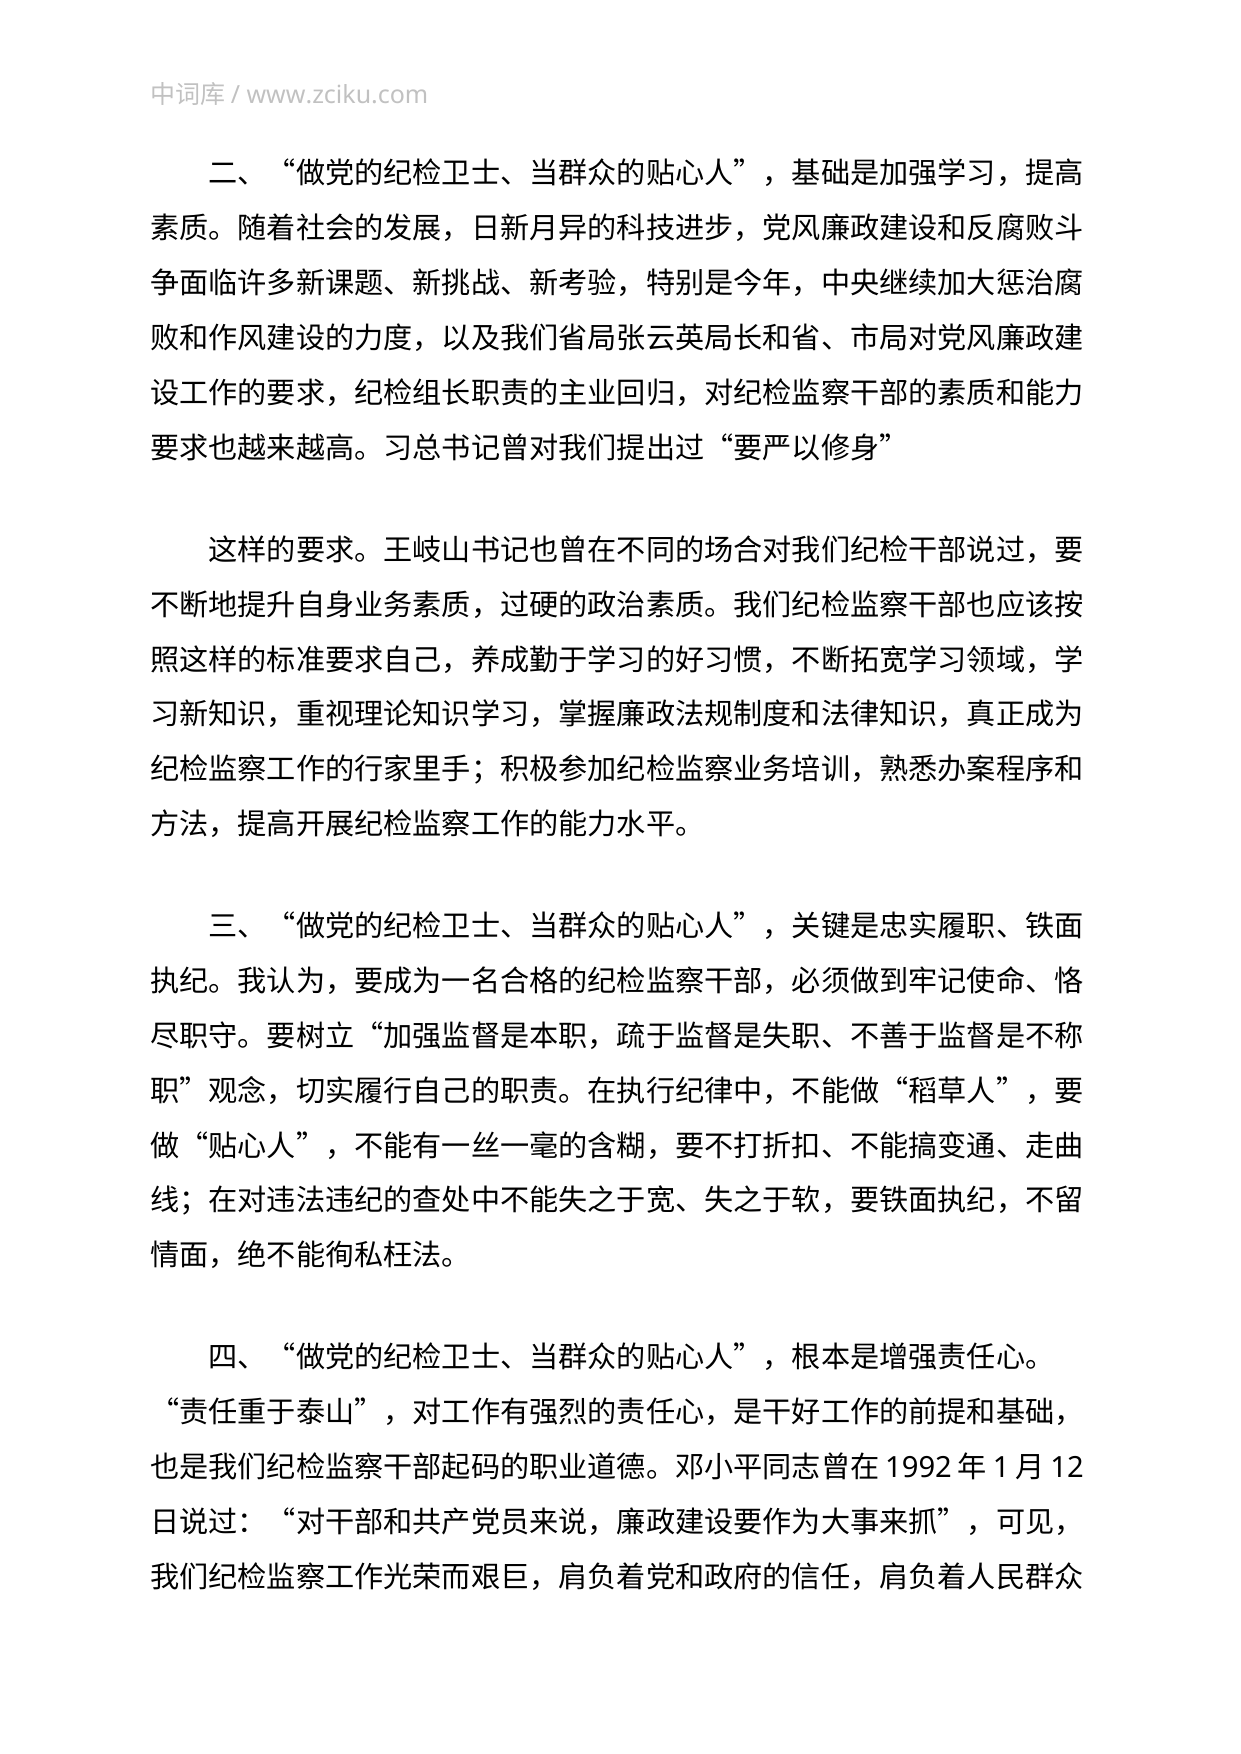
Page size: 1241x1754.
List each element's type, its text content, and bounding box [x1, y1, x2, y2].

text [150, 1334, 1090, 1596]
text 这样的要求。王岐山书记也曾在不同的场合对我们纪检干部说过，要不断地提升自身业务素质，过硬的政治素质。我们纪检监察干部也应该按照这样的标准要求自己，养成勤于学习的好习惯，不断拓宽学习领域，学习新知识，重视理论知识学习，掌握廉政法规制度和法律知识，真正成为纪检监察工作的行家里手；积极参加纪检监察业务培训，熟悉办案程序和方法，提高开展纪检监察工作的能力水平。 [150, 526, 1090, 843]
text 三、“做党的纪检卫士、当群众的贴心人”，关键是忠实履职、铁面执纪。我认为，要成为一名合格的纪检监察干部，必须做到牢记使命、恪尽职守。要树立“加强监督是本职，疏于监督是失职、不善于监督是不称职”观念，切实履行自己的职责。在执行纪律中，不能做“稻草人”，要做“贴心人”，不能有一丝一毫的含糊，要不打折扣、不能搞变通、走曲线；在对违法违纪的查处中不能失之于宽、失之于软，要铁面执纪，不留情面，绝不能徇私枉法。 [150, 902, 1090, 1274]
text 二、“做党的纪检卫士、当群众的贴心人”，基础是加强学习，提高素质。随着社会的发展，日新月异的科技进步，党风廉政建设和反腐败斗争面临许多新课题、新挑战、新考验，特别是今年，中央继续加大惩治腐败和作风建设的力度，以及我们省局张云英局长和省、市局对党风廉政建设工作的要求，纪检组长职责的主业回归，对纪检监察干部的素质和能力要求也越来越高。习总书记曾对我们提出过“要严以修身” [150, 150, 1090, 467]
